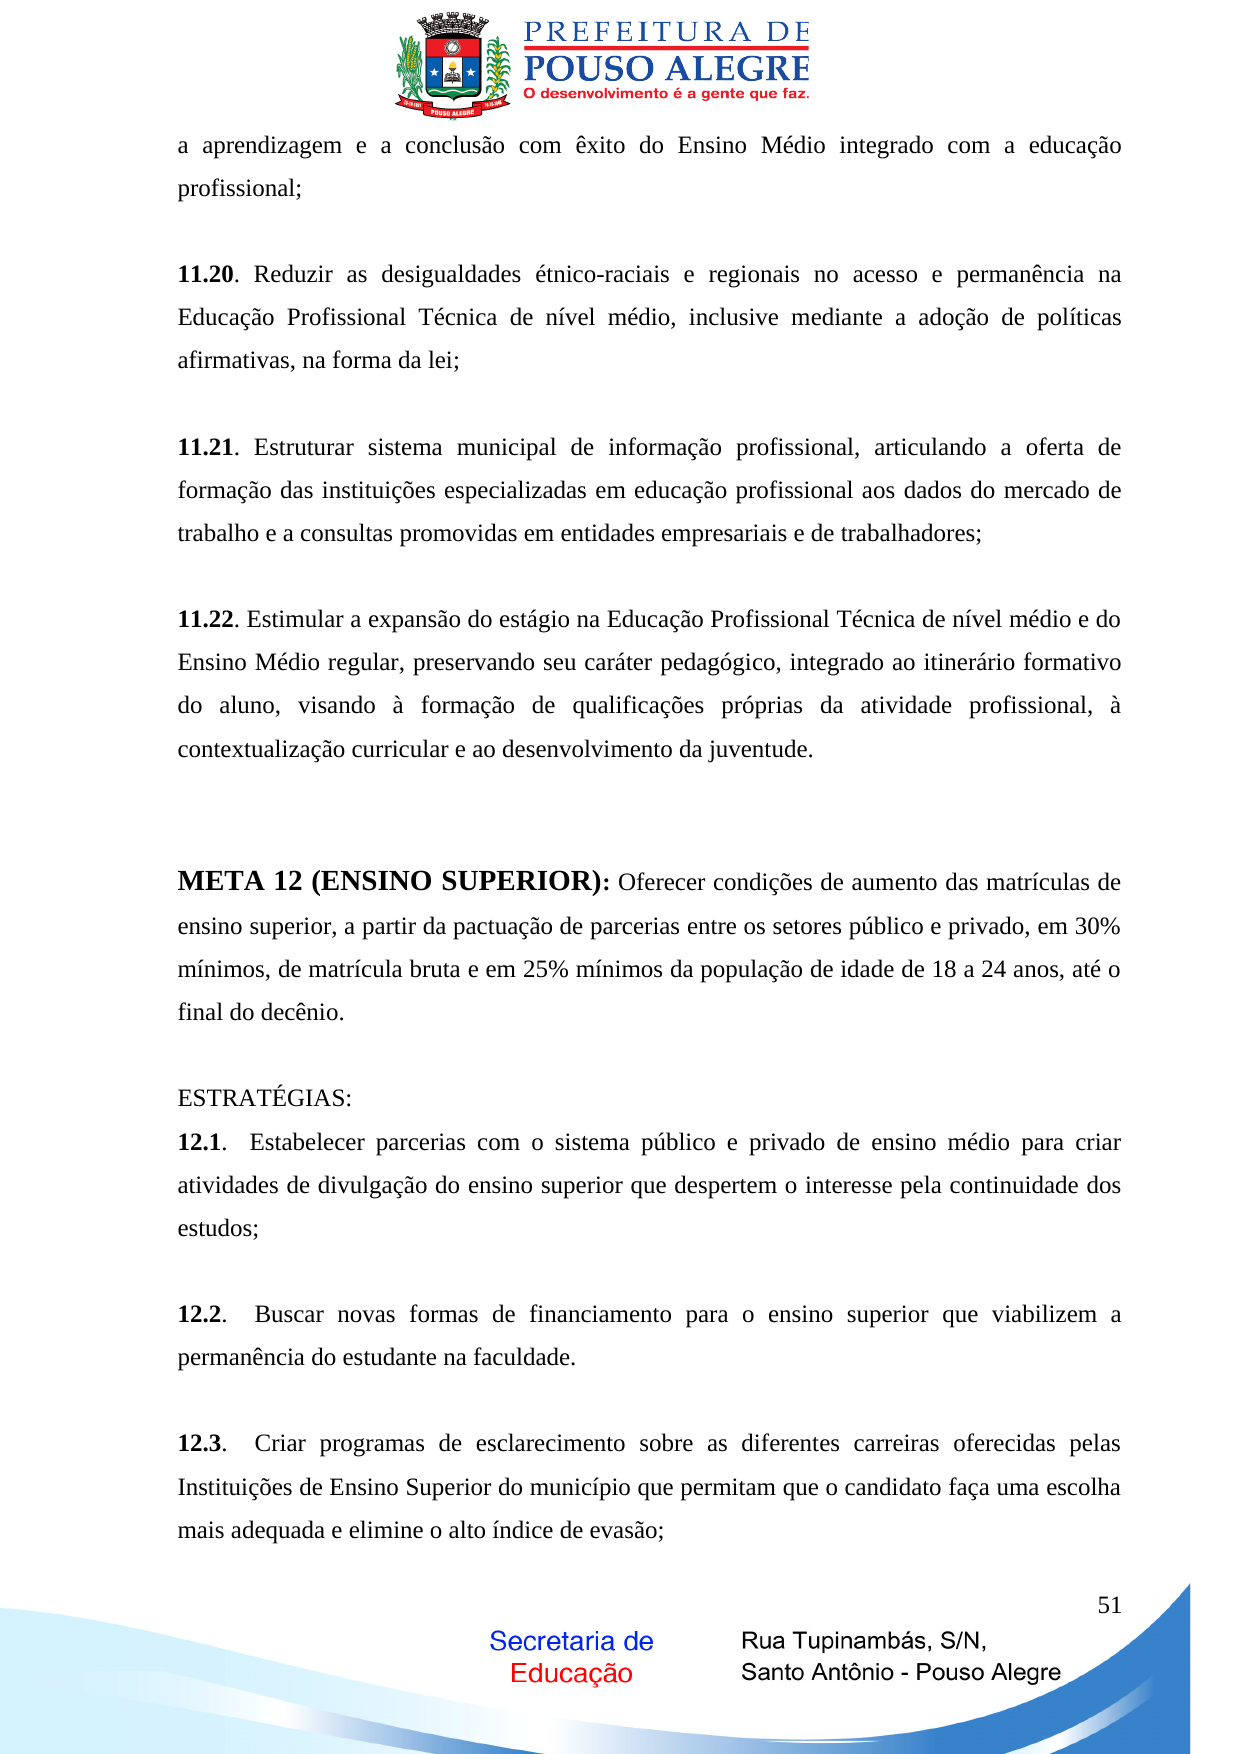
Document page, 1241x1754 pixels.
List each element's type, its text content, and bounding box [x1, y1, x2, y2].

text 11.20. Reduzir as desigualdades étnico-raciais e regionais no acesso e permanência na Educação Profissional Técnica de nível médio, inclusive mediante a adoção de políticas afirmativas, na forma da lei; [177, 259, 1122, 374]
text ESTRATÉGIAS: [177, 1083, 1122, 1112]
text META 12 (ENSINO SUPERIOR): Oferecer condições de aumento das matrículas de ensino superior, a partir da pactuação de parcerias entre os setores público e privado, em 30% mínimos, de matrícula bruta e em 25% mínimos da população de idade de 18 a 24 anos, até o final do decênio. [177, 863, 1122, 1026]
picture [0, 1582, 1191, 1754]
picture [389, 10, 808, 120]
text 11.21. Estruturar sistema municipal de informação profissional, articulando a oferta de formação das instituições especializadas em educação profissional aos dados do mercado de trabalho e a consultas promovidas em entidades empresariais e de trabalhadores; [177, 432, 1122, 547]
text 11.22. Estimular a expansão do estágio na Educação Profissional Técnica de nível médio e do Ensino Médio regular, preservando seu caráter pedagógico, integrado ao itinerário formativo do aluno, visando à formação de qualificações próprias da atividade profissional, à contextualização curricular e ao desenvolvimento da juventude. [177, 604, 1122, 762]
text 12.3. Criar programas de esclarecimento sobre as diferentes carreiras oferecidas pelas Instituições de Ensino Superior do município que permitam que o candidato faça uma escolha mais adequada e elimine o alto índice de evasão; [177, 1428, 1122, 1543]
text 12.2. Buscar novas formas de financiamento para o ensino superior que viabilizem a permanência do estudante na faculdade. [177, 1299, 1122, 1371]
text 12.1. Estabelecer parcerias com o sistema público e privado de ensino médio para criar atividades de divulgação do ensino superior que despertem o interesse pela continuidade dos estudos; [177, 1127, 1122, 1242]
